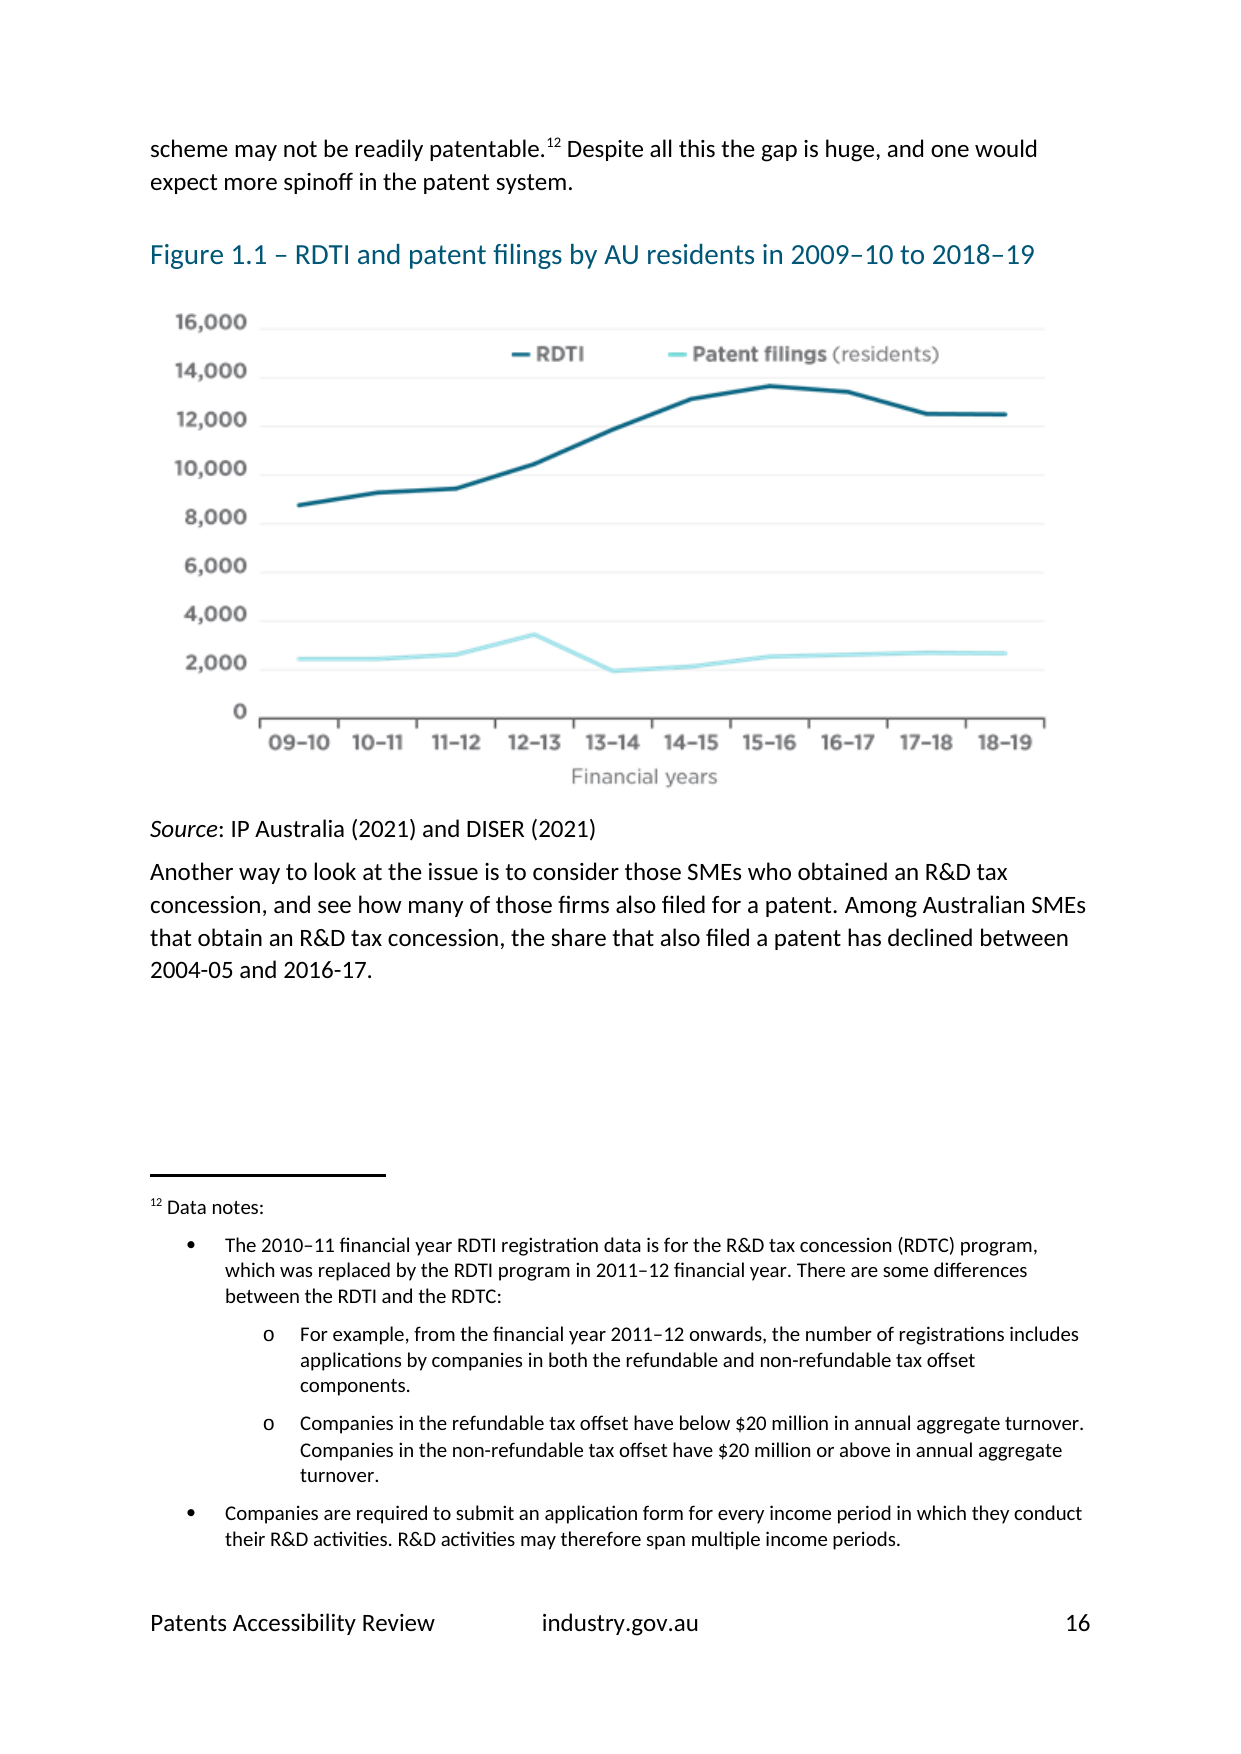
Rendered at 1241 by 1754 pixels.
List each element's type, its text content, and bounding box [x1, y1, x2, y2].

picture [159, 287, 1081, 798]
text Perhaps the RDTI scheme has become a standard corporate subsidy whose purpose has been lost. The gap between RDTI registrations and patent filings over a ten-year period is shown in the graph below. There are some caveats to be entered about interpreting these data, one being that the gap between discovering something new, and filing for a related patent, may be quite long: and as already noted the kind of novelty sought by the RDTI scheme may not be readily patentable. Despite all this the gap is huge, and one would expect more spinoff in the patent system. [150, 133, 1090, 196]
text Source: IP Australia (2021) and DISER (2021) [150, 813, 1090, 843]
text Another way to look at the issue is to consider those SMEs who obtained an R&D tax concession, and see how many of those firms also filed for a patent. Among Australian SMEs that obtain an R&D tax concession, the share that also filed a patent has declined between 2004-05 and 2016-17. [150, 856, 1090, 985]
subtitle Figure 1.1 – RDTI and patent filings by AU residents in 2009–10 to 2018–19 [150, 236, 1090, 272]
